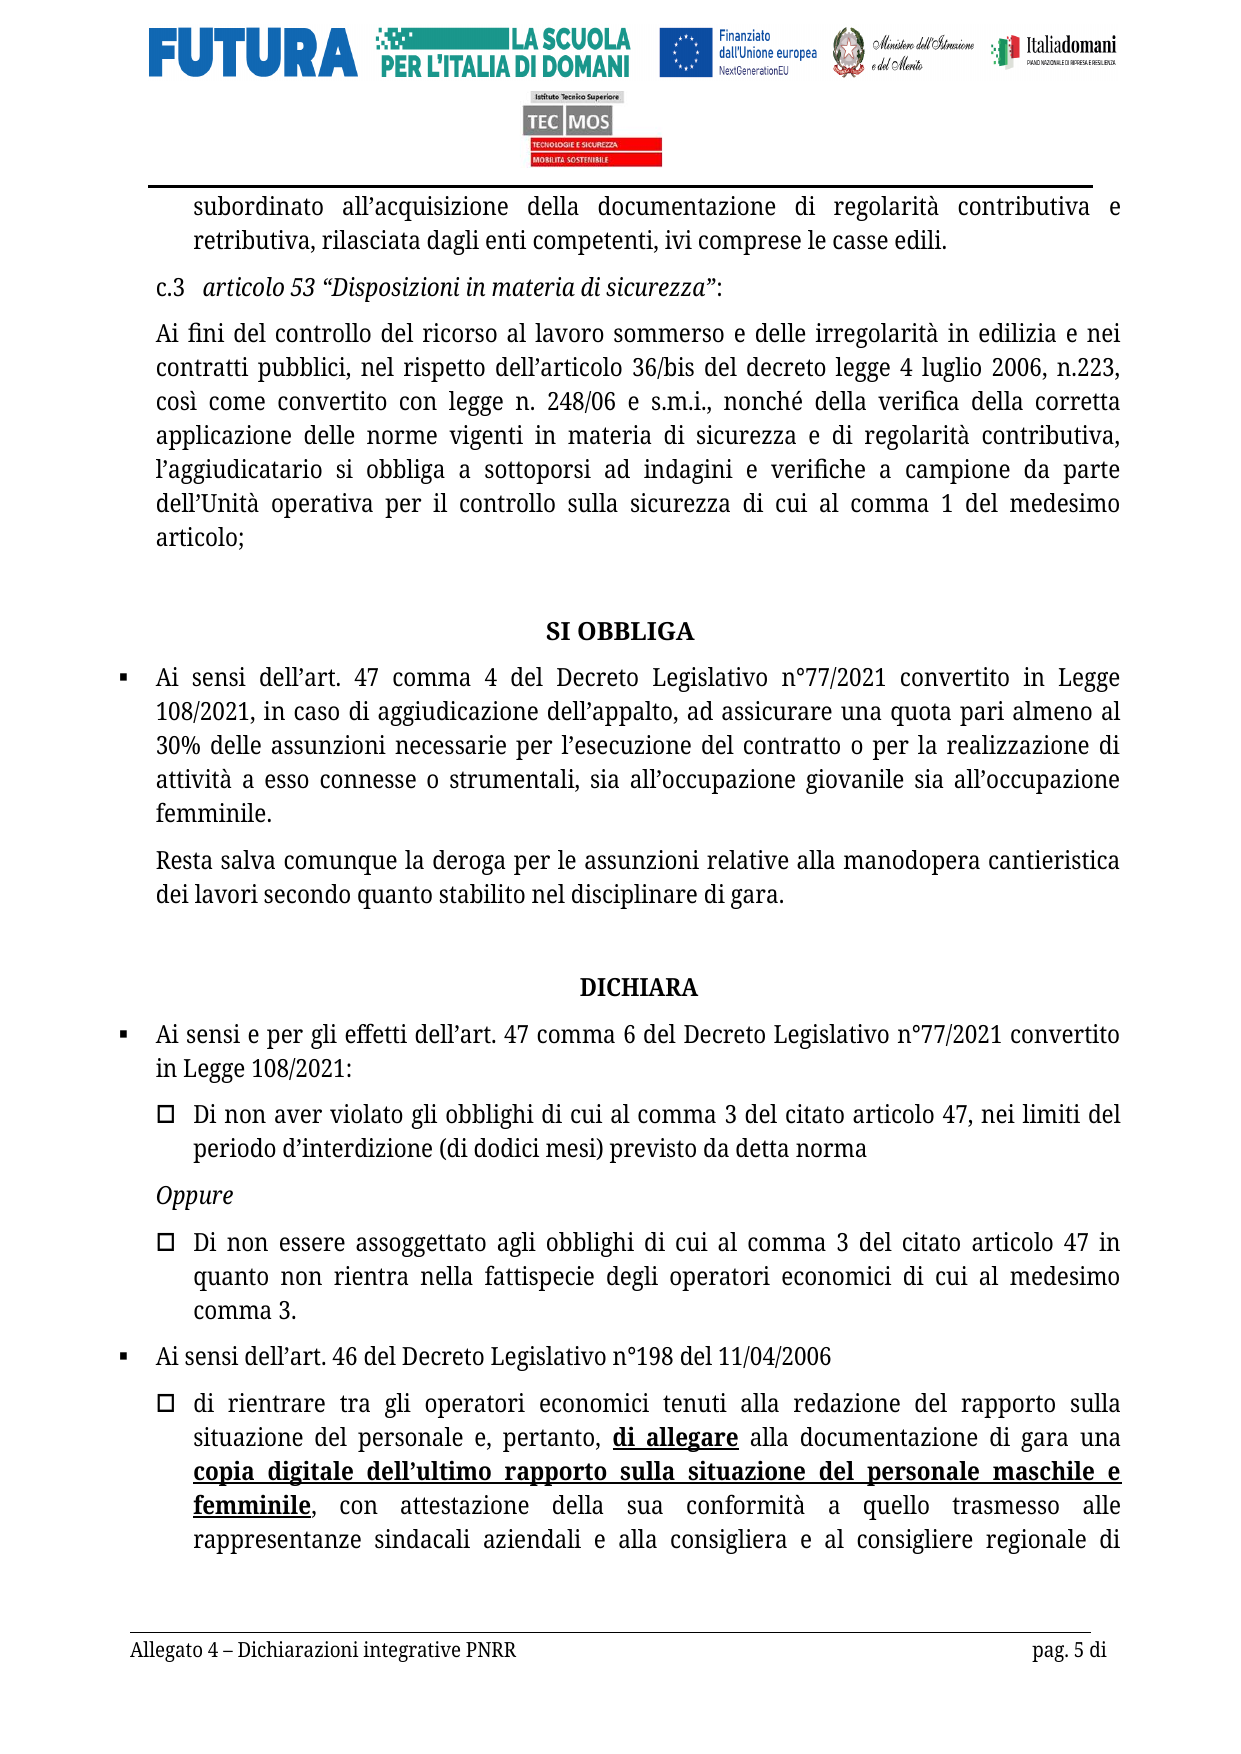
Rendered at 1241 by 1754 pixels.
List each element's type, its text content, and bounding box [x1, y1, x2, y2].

list Ai sensi dell’art. 46 del Decreto Legislativo n°198 del 11/04/2006 [118, 1339, 1122, 1373]
text SI OBBLIGA [118, 613, 1122, 647]
list Di non essere assoggettato agli obblighi di cui al comma 3 del citato articolo 47 in quanto non rientra nella fattispecie degli operatori economici di cui al medesimo comma 3. [156, 1224, 1122, 1326]
text Resta salva comunque la deroga per le assunzioni relative alla manodopera cantieristica dei lavori secondo quanto stabilito nel disciplinare di gara. [156, 843, 1122, 911]
text c.3 articolo 53 “Disposizioni in materia di sicurezza”: [156, 269, 1122, 303]
list Ai sensi e per gli effetti dell’art. 47 comma 6 del Decreto Legislativo n°77/2021 convertito in Legge 108/2021: [118, 1016, 1122, 1084]
text Oppure [156, 1178, 1122, 1212]
text DICHIARA [156, 970, 1122, 1004]
picture [519, 91, 663, 168]
text Ai fini del controllo del ricorso al lavoro sommerso e delle irregolarità in edilizia e nei contratti pubblici, nel rispetto dell’articolo 36/bis del decreto legge 4 luglio 2006, n.223, così come convertito con legge n. 248/06 e s.m.i., nonché della verifica della corretta applicazione delle norme vigenti in materia di sicurezza e di regolarità contributiva, l’aggiudicatario si obbliga a sottoporsi ad indagini e verifiche a campione da parte dell’Unità operativa per il controllo sulla sicurezza di cui al comma 1 del medesimo articolo; [156, 316, 1122, 554]
picture [147, 24, 1118, 81]
list Ai sensi dell’art. 47 comma 4 del Decreto Legislativo n°77/2021 convertito in Legge 108/2021, in caso di aggiudicazione dell’appalto, ad assicurare una quota pari almeno al 30% delle assunzioni necessarie per l’esecuzione del contratto o per la realizzazione di attività a esso connesse o strumentali, sia all’occupazione giovanile sia all’occupazione femminile. [118, 660, 1122, 830]
list Di non aver violato gli obblighi di cui al comma 3 del citato articolo 47, nei limiti del periodo d’interdizione (di dodici mesi) previsto da detta norma [156, 1097, 1122, 1165]
